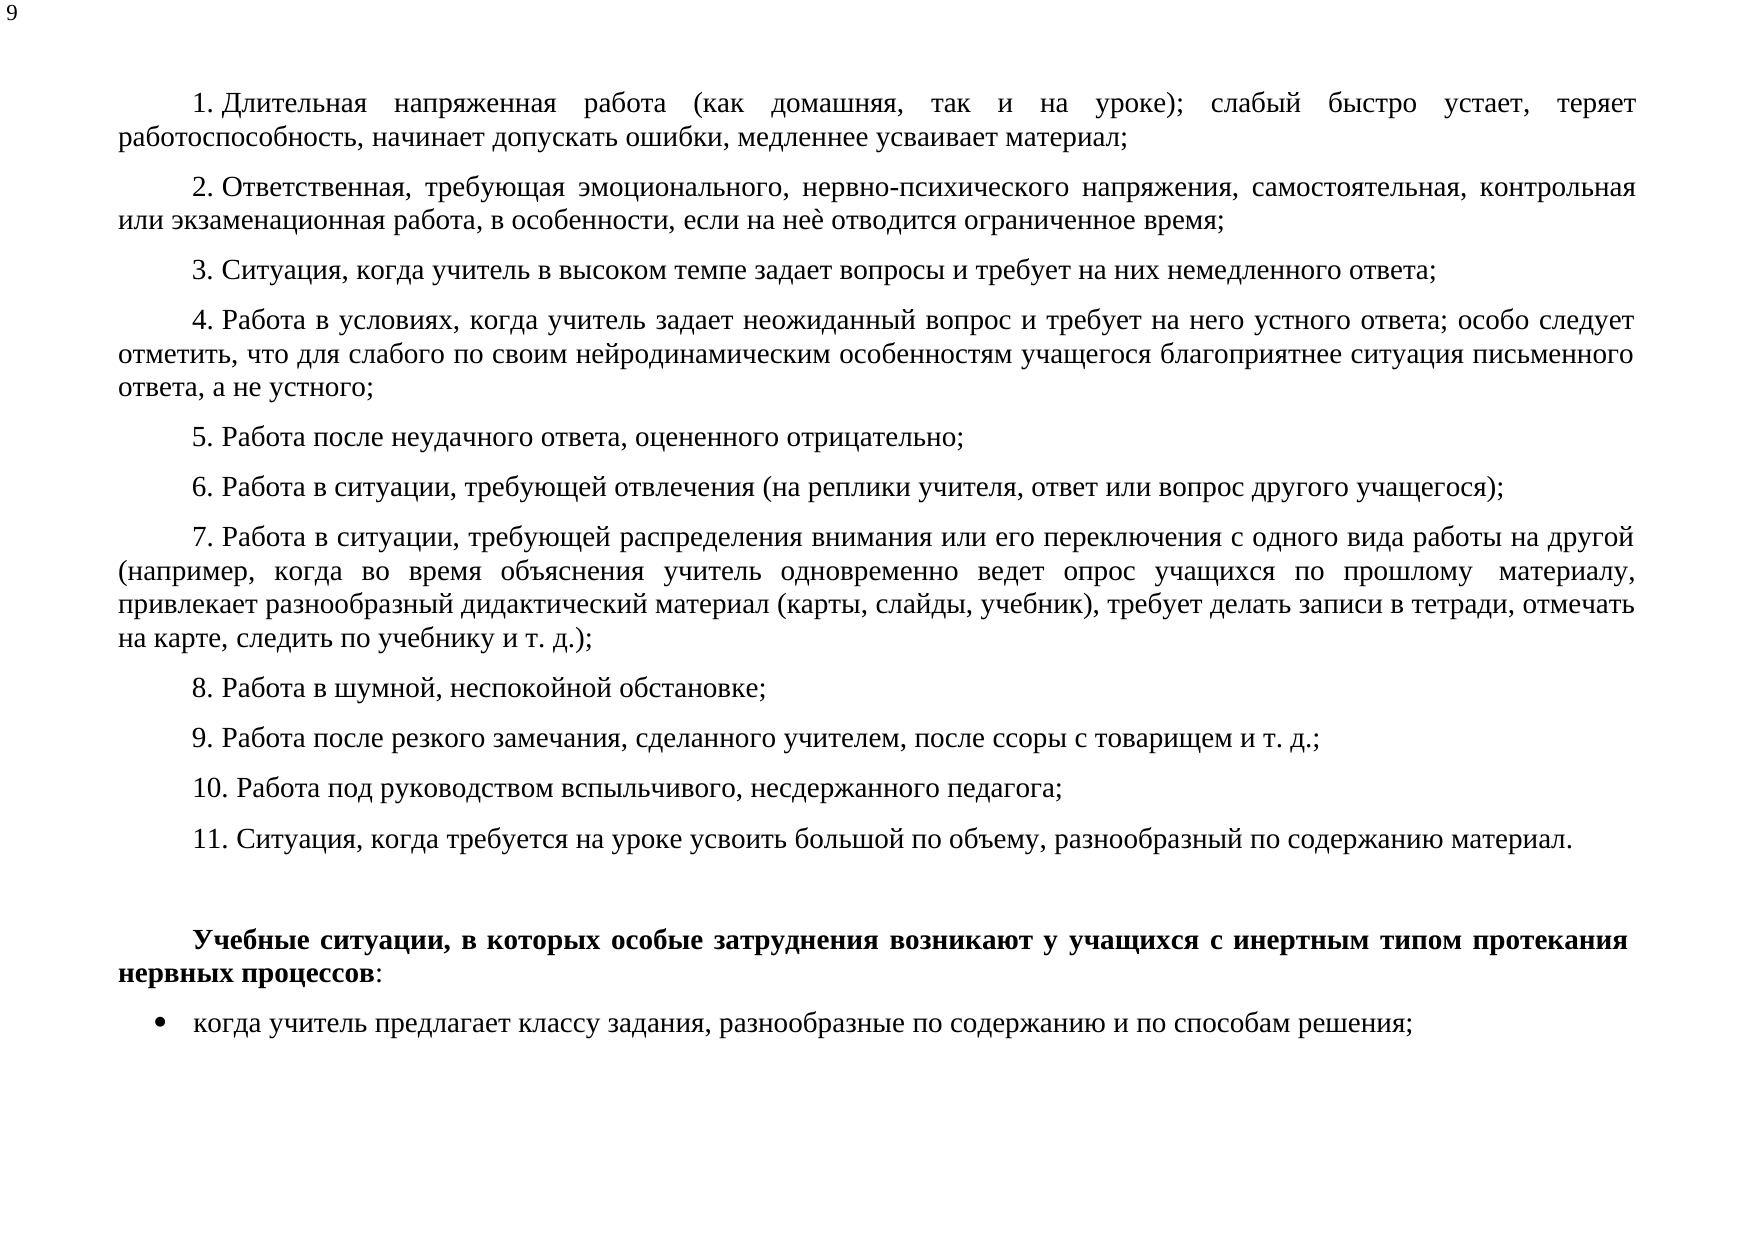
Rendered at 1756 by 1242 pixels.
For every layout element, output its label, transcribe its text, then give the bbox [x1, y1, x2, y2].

list Ситуация, когда учитель в высоком темпе задает вопросы и требует на них немедленного ответа; [192, 252, 1682, 286]
list Работа после неудачного ответа, оцененного отрицательно; [192, 419, 1682, 452]
list Ситуация, когда требуется на уроке усвоить большой по объему, разнообразный по содержанию материал. [192, 821, 1682, 855]
list Работа в шумной, неспокойной обстановке; [192, 670, 1682, 704]
list Работа под руководством вспыльчивого, несдержанного педагога; [192, 770, 1682, 804]
list когда учитель предлагает классу задания, разнообразные по содержанию и по способам решения; [155, 1005, 1682, 1039]
list Ответственная, требующая эмоционального, нервно-психического напряжения, самостоятельная, контрольная или экзаменационная работа, в особенности, если на неѐ отводится ограниченное время; [118, 169, 1637, 236]
list Работа после резкого замечания, сделанного учителем, после ссоры с товарищем и т. д.; [192, 720, 1682, 754]
list Работа в ситуации, требующей отвлечения (на реплики учителя, ответ или вопрос другого учащегося); [192, 469, 1682, 502]
list Работа в условиях, когда учитель задает неожиданный вопрос и требует на него устного ответа; особо следует отметить, что для слабого по своим нейродинамическим особенностям учащегося благоприятнее ситуация письменного ответа, а не устного; [118, 302, 1636, 403]
subtitle Учебные ситуации, в которых особые затруднения возникают у учащихся с инертным типом протекания нервных процессов: [118, 923, 1682, 989]
list Длительная напряженная работа (как домашняя, так и на уроке); слабый быстро устает, теряет работоспособность, начинает допускать ошибки, медленнее усваивает материал; [118, 85, 1637, 152]
list Работа в ситуации, требующей распределения внимания или его переключения с одного вида работы на другой (например, когда во время объяснения учитель одновременно ведет опрос учащихся по прошлому материалу, привлекает разнообразный дидактический материал (карты, слайды, учебник), требует делать записи в тетради, отмечать на карте, следить по учебнику и т. д.); [118, 519, 1636, 654]
